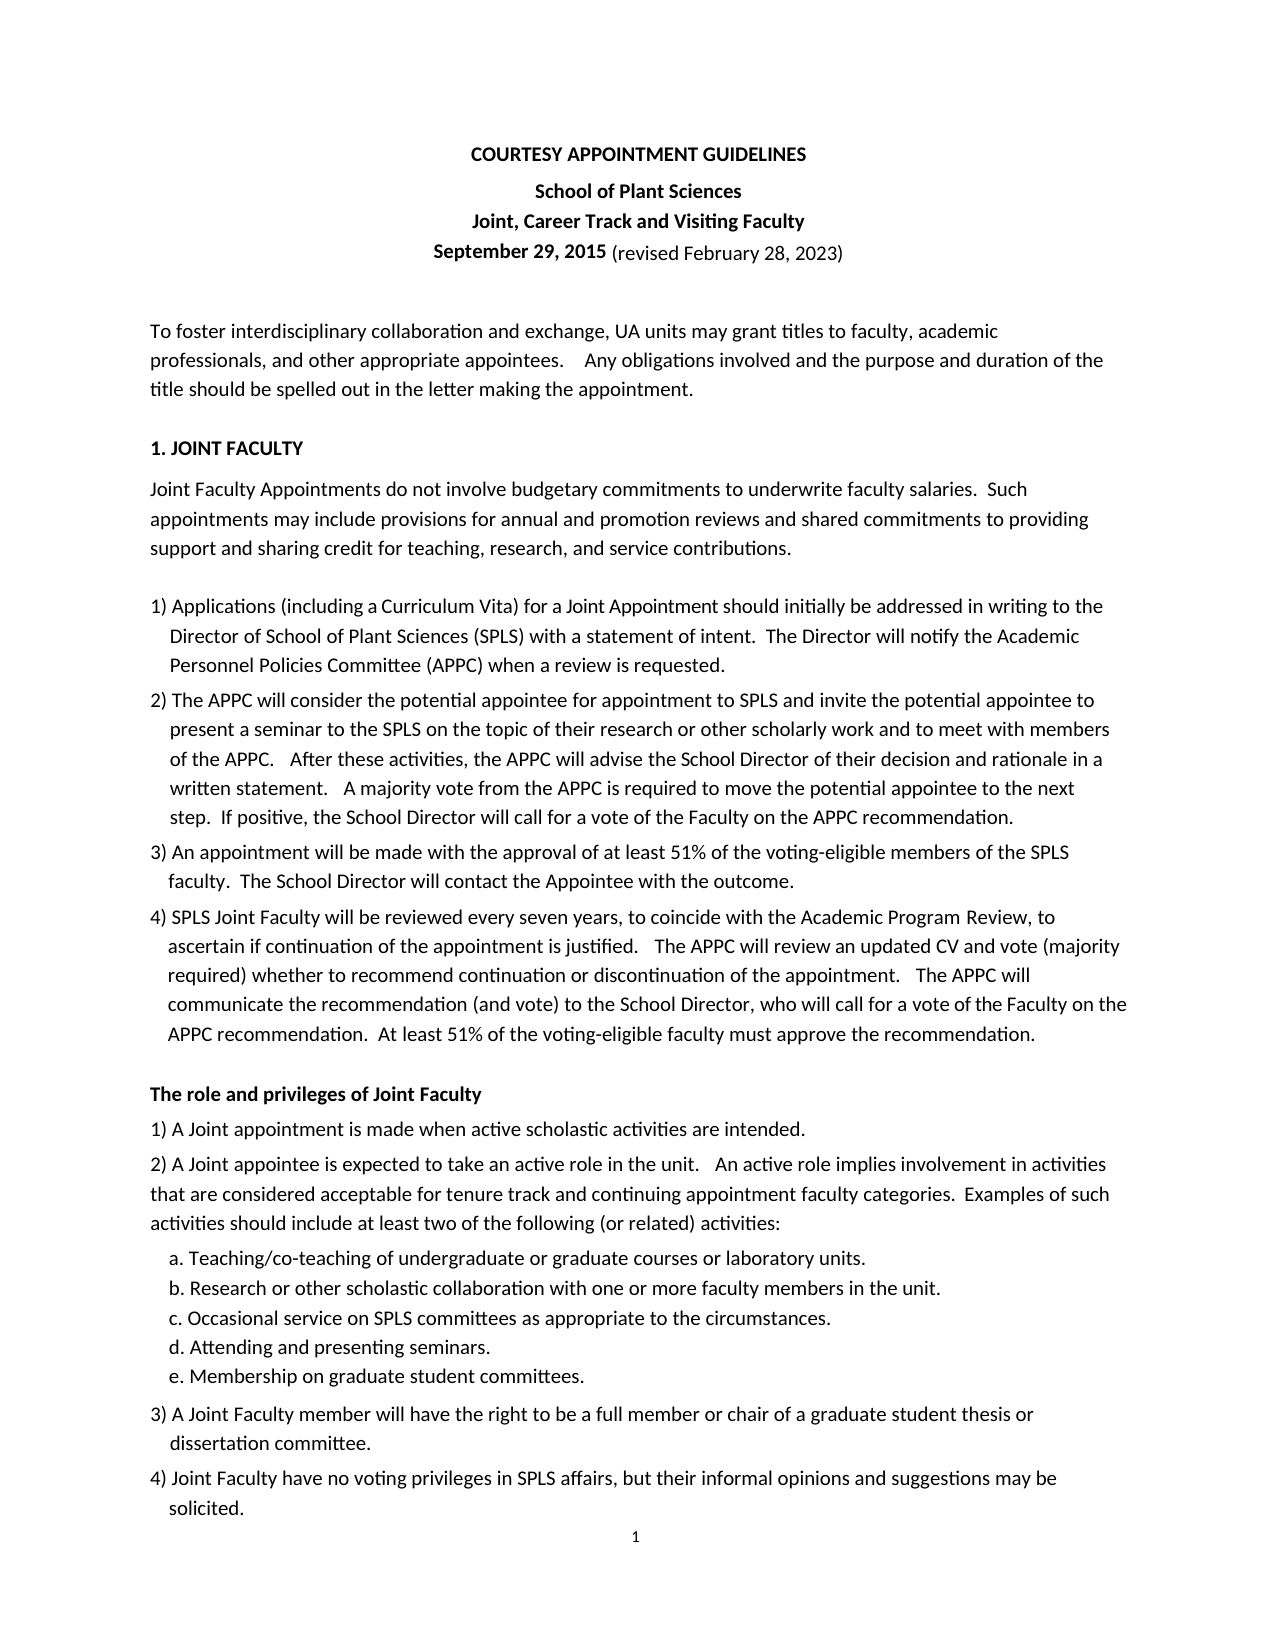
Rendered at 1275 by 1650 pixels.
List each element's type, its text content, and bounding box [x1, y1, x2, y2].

text Joint, Career Track and Visiting Faculty [249, 208, 1028, 234]
text School of Plant Sciences [387, 179, 890, 204]
text September 29, 2015 (revised February 28, 2023) [249, 238, 1028, 265]
text 3) An appointment will be made with the approval of at least 51% of the voting-eligible members of the SPLS faculty. The School Director will contact the Appointee with the outcome. [150, 839, 1133, 894]
text COURTESY APPOINTMENT GUIDELINES [387, 142, 890, 167]
text 2) The APPC will consider the potential appointee for appointment to SPLS and invite the potential appointee to present a seminar to the SPLS on the topic of their research or other scholarly work and to meet with members of the APPC. After these activities, the APPC will advise the School Director of their decision and rationale in a written statement. A majority vote from the APPC is required to move the potential appointee to the next step. If positive, the School Director will call for a vote of the Faculty on the APPC recommendation. [150, 687, 1115, 829]
text 1) A Joint appointment is made when active scholastic activities are intended. [150, 1116, 1133, 1142]
text 1) Applications (including a Curriculum Vita) for a Joint Appointment should initially be addressed in writing to the Director of School of Plant Sciences (SPLS) with a statement of intent. The Director will notify the Academic Personnel Policies Committee (APPC) when a review is requested. [150, 594, 1127, 677]
text b. Research or other scholastic collaboration with one or more faculty members in the unit. [169, 1275, 1091, 1301]
text e. Membership on graduate student committees. [169, 1363, 1133, 1389]
text 2) A Joint appointee is expected to take an active role in the unit. An active role implies involvement in activities that are considered acceptable for tenure track and continuing appointment faculty categories. Examples of such activities should include at least two of the following (or related) activities: [150, 1152, 1133, 1235]
text 3) A Joint Faculty member will have the right to be a full member or chair of a graduate student thesis or dissertation committee. [150, 1401, 1086, 1456]
text To foster interdisciplinary collaboration and exchange, UA units may grant titles to faculty, academic professionals, and other appropriate appointees. Any obligations involved and the purpose and duration of the title should be spelled out in the letter making the appointment. [150, 318, 1109, 402]
text 1. JOINT FACULTY [150, 435, 1110, 460]
text 4) Joint Faculty have no voting privileges in SPLS affairs, but their informal opinions and suggestions may be solicited. [150, 1466, 1112, 1520]
text c. Occasional service on SPLS committees as appropriate to the circumstances. [169, 1305, 1091, 1331]
text 4) SPLS Joint Faculty will be reviewed every seven years, to coincide with the Academic Program Review, to ascertain if continuation of the appointment is justified. The APPC will review an updated CV and vote (majority required) whether to recommend continuation or discontinuation of the appointment. The APPC will communicate the recommendation (and vote) to the School Director, who will call for a vote of the Faculty on the APPC recommendation. At least 51% of the voting-eligible faculty must approve the recommendation. [150, 904, 1133, 1046]
text The role and privileges of Joint Faculty [150, 1081, 1133, 1106]
text a. Teaching/co-teaching of undergraduate or graduate courses or laboratory units. [169, 1245, 1133, 1271]
text d. Attending and presenting seminars. [169, 1334, 1133, 1360]
text Joint Faculty Appointments do not involve budgetary commitments to underwrite faculty salaries. Such appointments may include provisions for annual and promotion reviews and shared commitments to providing support and sharing credit for teaching, research, and service contributions. [150, 477, 1109, 560]
